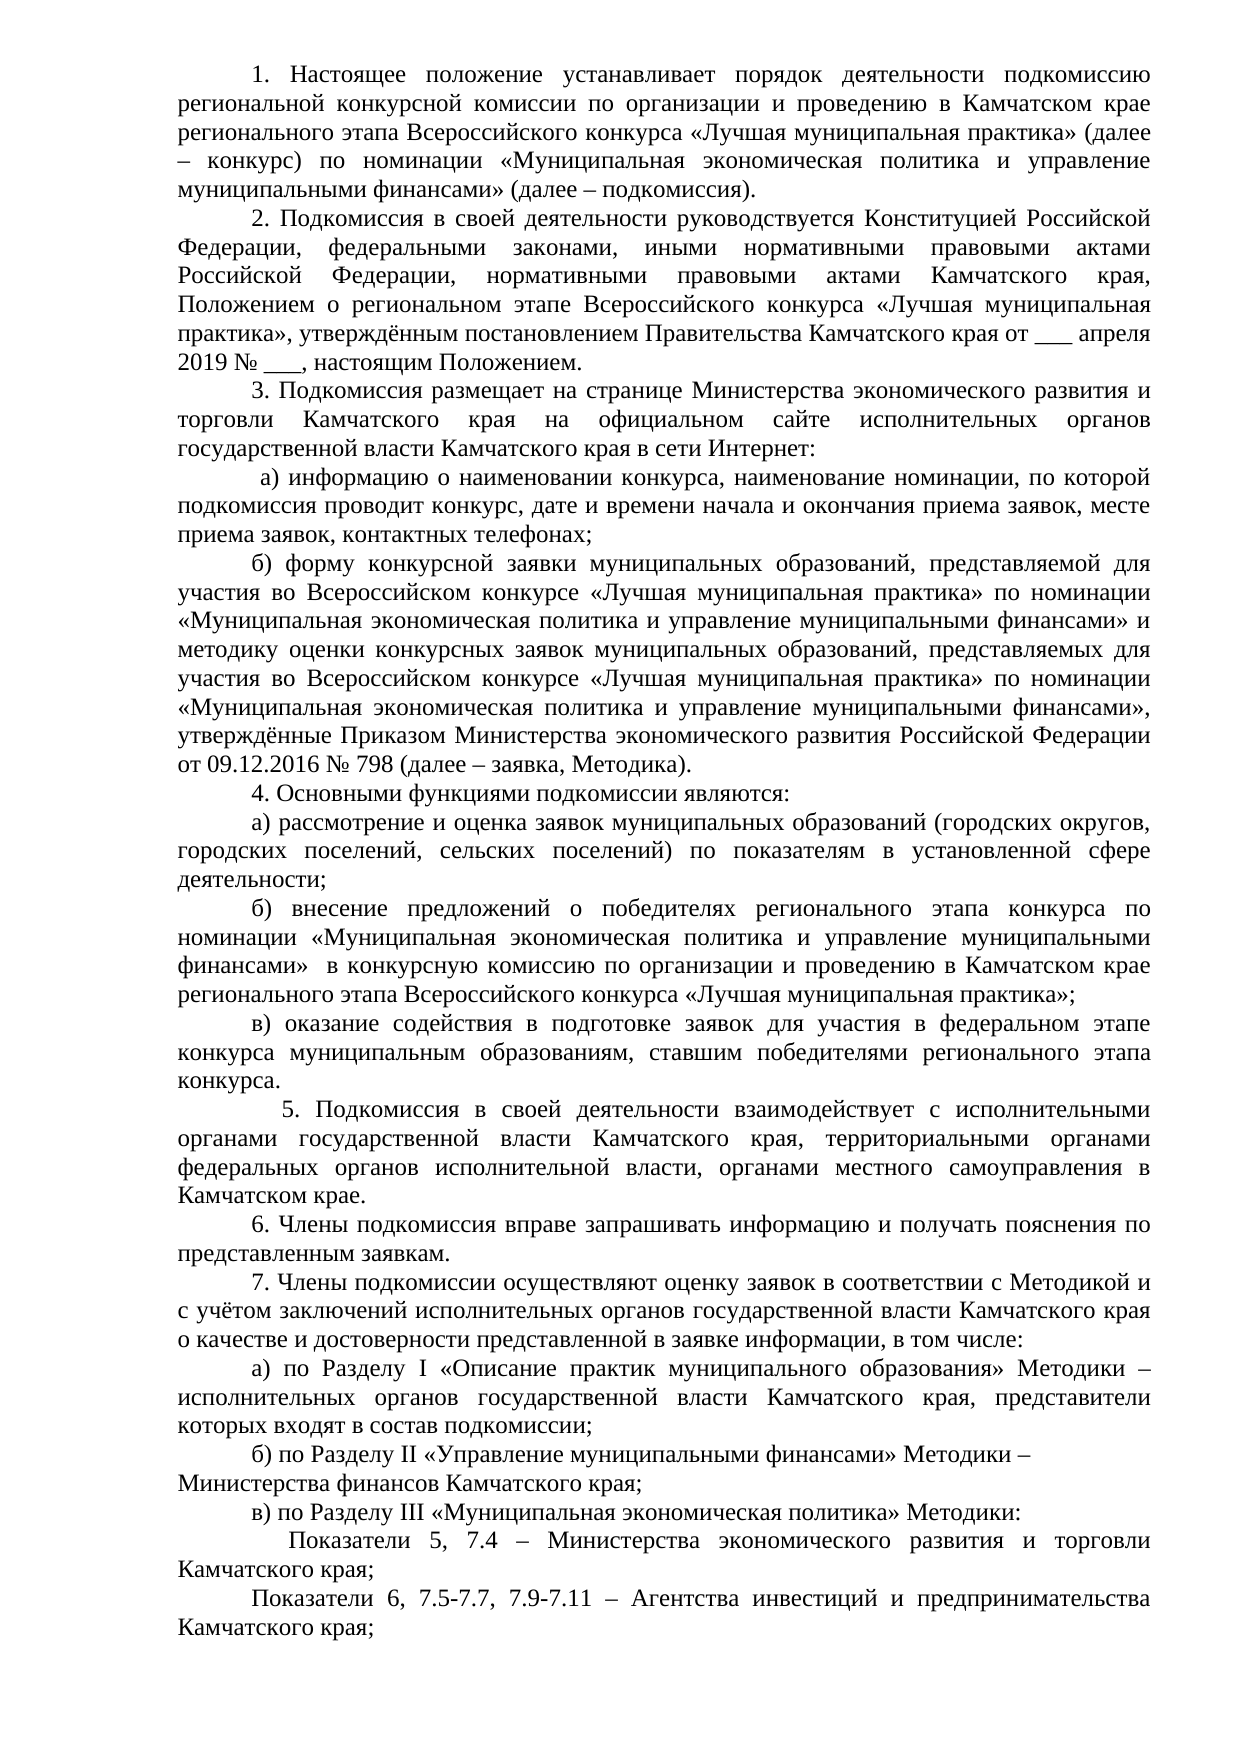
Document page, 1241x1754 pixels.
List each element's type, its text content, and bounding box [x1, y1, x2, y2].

text б) форму конкурсной заявки муниципальных образований, представляемой для участия во Всероссийском конкурсе «Лучшая муниципальная практика» по номинации «Муниципальная экономическая политика и управление муниципальными финансами» и методику оценки конкурсных заявок муниципальных образований, представляемых для участия во Всероссийском конкурсе «Лучшая муниципальная практика» по номинации «Муниципальная экономическая политика и управление муниципальными финансами», утверждённые Приказом Министерства экономического развития Российской Федерации от 09.12.2016 № 798 (далее – заявка, Методика). [177, 548, 1152, 778]
text 4. Основными функциями подкомиссии являются: [177, 778, 1152, 807]
text 6. Члены подкомиссия вправе запрашивать информацию и получать пояснения по представленным заявкам. [177, 1209, 1152, 1267]
text б) по Разделу II «Управление муниципальными финансами» Методики – [177, 1439, 1152, 1468]
text б) внесение предложений о победителях регионального этапа конкурса по номинации «Муниципальная экономическая политика и управление муниципальными финансами» в конкурсную комиссию по организации и проведению в Камчатском крае регионального этапа Всероссийского конкурса «Лучшая муниципальная практика»; [177, 893, 1152, 1008]
text в) оказание содействия в подготовке заявок для участия в федеральном этапе конкурса муниципальным образованиям, ставшим победителями регионального этапа конкурса. [177, 1008, 1152, 1094]
text 2. Подкомиссия в своей деятельности руководствуется Конституцией Российской Федерации, федеральными законами, иными нормативными правовыми актами Российской Федерации, нормативными правовыми актами Камчатского края, Положением о региональном этапе Всероссийского конкурса «Лучшая муниципальная практика», утверждённым постановлением Правительства Камчатского края от ___ апреля 2019 № ___, настоящим Положением. [177, 203, 1152, 375]
text Показатели 5, 7.4 – Министерства экономического развития и торговли Камчатского края; [177, 1525, 1152, 1583]
text 5. Подкомиссия в своей деятельности взаимодействует с исполнительными органами государственной власти Камчатского края, территориальными органами федеральных органов исполнительной власти, органами местного самоуправления в Камчатском крае. [177, 1094, 1152, 1209]
text а) по Разделу I «Описание практик муниципального образования» Методики – исполнительных органов государственной власти Камчатского края, представители которых входят в состав подкомиссии; [177, 1353, 1152, 1439]
text а) рассмотрение и оценка заявок муниципальных образований (городских округов, городских поселений, сельских поселений) по показателям в установленной сфере деятельности; [177, 807, 1152, 893]
text Министерства финансов Камчатского края; [177, 1468, 1152, 1497]
text Показатели 6, 7.5-7.7, 7.9-7.11 – Агентства инвестиций и предпринимательства Камчатского края; [177, 1583, 1152, 1640]
text 7. Члены подкомиссии осуществляют оценку заявок в соответствии с Методикой и с учётом заключений исполнительных органов государственной власти Камчатского края о качестве и достоверности представленной в заявке информации, в том числе: [177, 1267, 1152, 1353]
text 3. Подкомиссия размещает на странице Министерства экономического развития и торговли Камчатского края на официальном сайте исполнительных органов государственной власти Камчатского края в сети Интернет: [177, 375, 1152, 462]
text а) информацию о наименовании конкурса, наименование номинации, по которой подкомиссия проводит конкурс, дате и времени начала и окончания приема заявок, месте приема заявок, контактных телефонах; [177, 462, 1152, 548]
text 1. Настоящее положение устанавливает порядок деятельности подкомиссию региональной конкурсной комиссии по организации и проведению в Камчатском крае регионального этапа Всероссийского конкурса «Лучшая муниципальная практика» (далее – конкурс) по номинации «Муниципальная экономическая политика и управление муниципальными финансами» (далее – подкомиссия). [177, 59, 1152, 203]
text в) по Разделу III «Муниципальная экономическая политика» Методики: [177, 1497, 1152, 1525]
